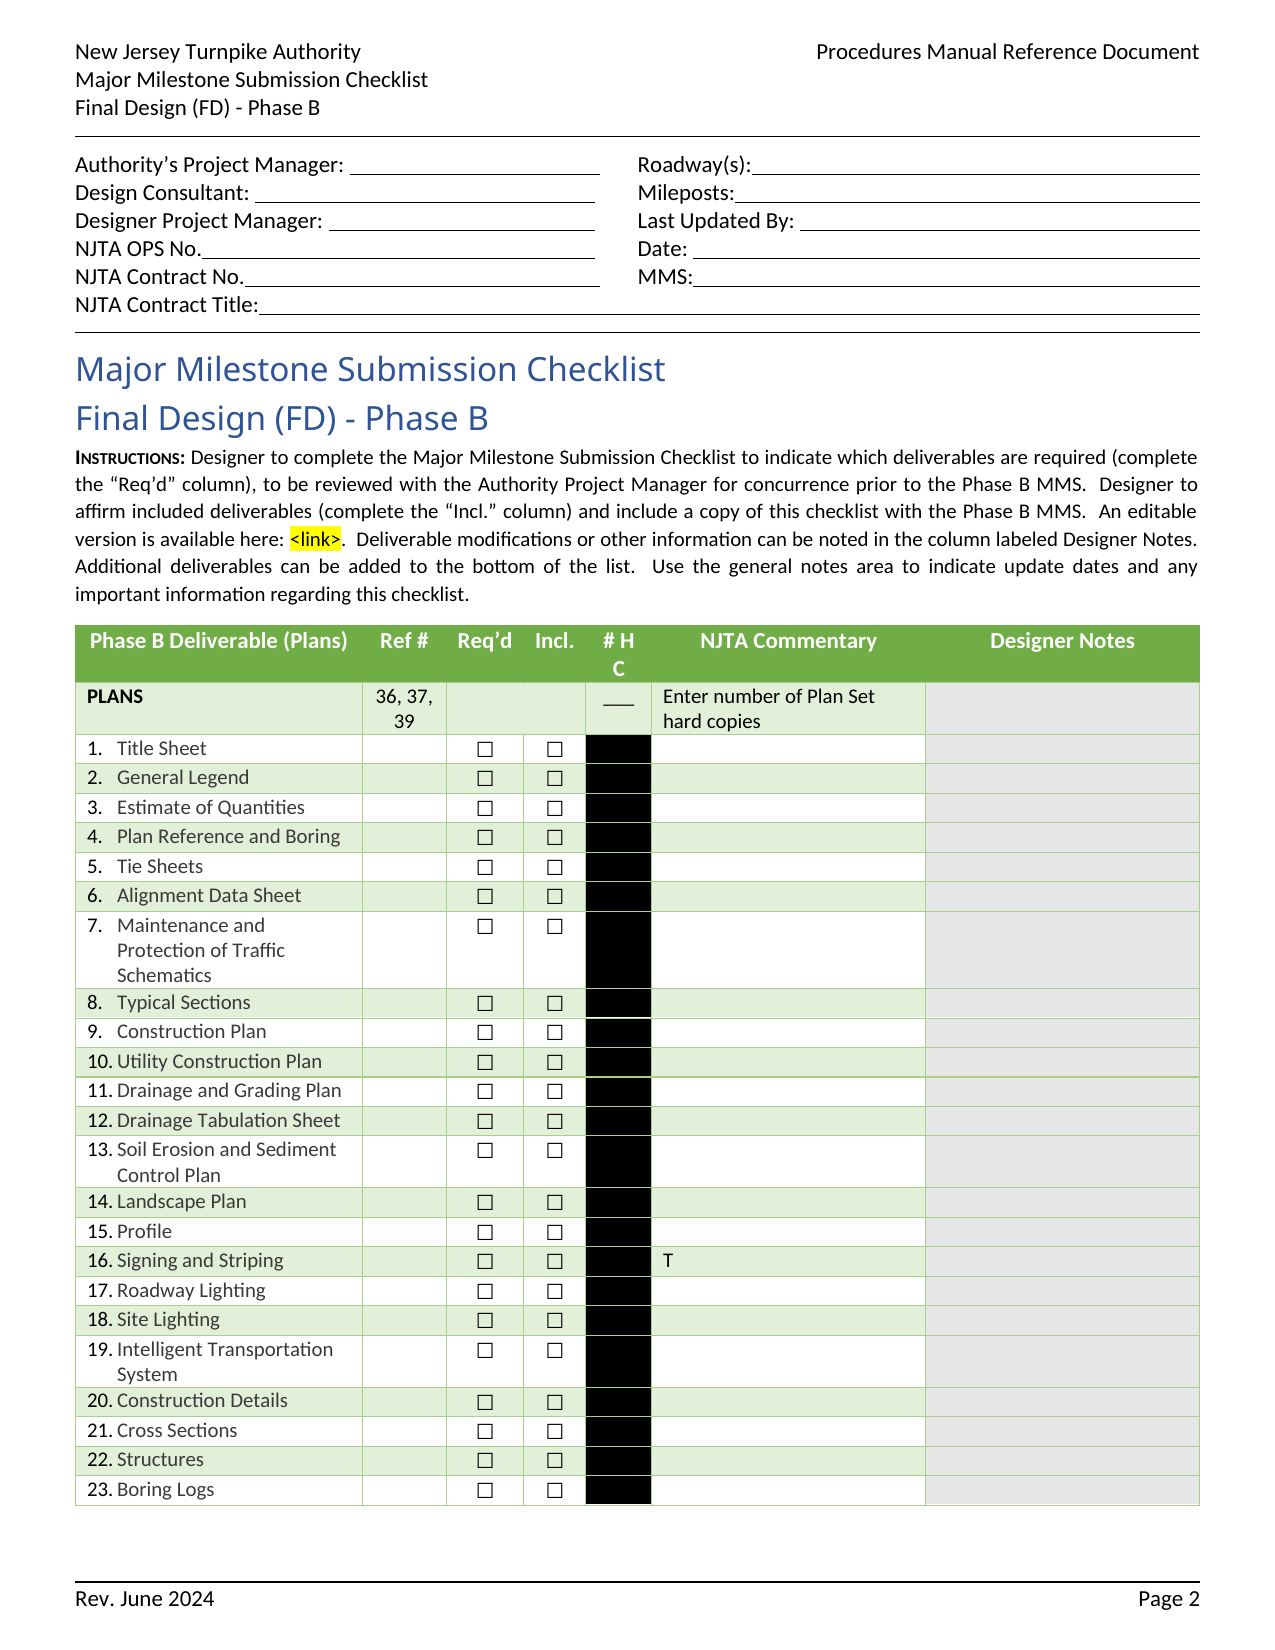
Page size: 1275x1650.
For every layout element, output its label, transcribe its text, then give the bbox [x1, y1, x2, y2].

table_cell [363, 1388, 446, 1416]
table_cell [652, 794, 925, 822]
table_cell [652, 1417, 925, 1446]
table_cell 36, 37, 39 [363, 683, 446, 734]
table_header NJTA Commentary [652, 626, 925, 682]
table_cell [586, 1388, 651, 1416]
table_cell [363, 1306, 446, 1335]
table_cell [363, 1048, 446, 1076]
table_cell [652, 1447, 925, 1475]
table_cell Construction Details [76, 1388, 362, 1416]
table_cell [363, 1019, 446, 1047]
table_cell [363, 764, 446, 793]
table_cell Soil Erosion and Sediment Control Plan [76, 1136, 362, 1187]
table_cell [586, 1078, 651, 1106]
table_cell [586, 1136, 651, 1187]
table_cell [926, 989, 1199, 1017]
table_cell [586, 1277, 651, 1305]
table_cell [926, 1476, 1199, 1504]
table_cell [363, 989, 446, 1017]
table_cell [652, 912, 925, 988]
table_cell T [652, 1247, 925, 1276]
table_cell [586, 853, 651, 881]
table_cell [586, 1218, 651, 1246]
table_header # HC [586, 626, 651, 682]
table_cell [586, 1107, 651, 1135]
table_header Ref # [363, 626, 446, 682]
table_cell [926, 794, 1199, 822]
table_cell [586, 1048, 651, 1076]
table_cell Construction Plan [76, 1019, 362, 1047]
table_cell [926, 853, 1199, 881]
table_cell [363, 1447, 446, 1475]
table_cell [926, 1306, 1199, 1335]
table_cell [652, 735, 925, 763]
table_cell Tie Sheets [76, 853, 362, 881]
table_cell [652, 1107, 925, 1135]
table_cell Signing and Striping [76, 1247, 362, 1276]
table_cell Maintenance and Protection of Traffic Schematics [76, 912, 362, 988]
table_cell [926, 882, 1199, 911]
table_cell [363, 1078, 446, 1106]
table_cell [363, 1476, 446, 1504]
table_cell [652, 764, 925, 793]
table_cell [652, 1476, 925, 1504]
table_cell [363, 1247, 446, 1276]
table_cell [652, 1306, 925, 1335]
table_cell [926, 1078, 1199, 1106]
table_cell Alignment Data Sheet [76, 882, 362, 911]
table_cell [363, 794, 446, 822]
table_cell [652, 1218, 925, 1246]
table_cell [926, 912, 1199, 988]
table_cell Profile [76, 1218, 362, 1246]
table_cell [926, 1247, 1199, 1276]
table_cell [586, 1417, 651, 1446]
table_cell [652, 1048, 925, 1076]
table_cell [652, 1336, 925, 1387]
table_cell [652, 989, 925, 1017]
table_cell Intelligent Transportation System [76, 1336, 362, 1387]
table_cell [586, 1447, 651, 1475]
table_cell Utility Construction Plan [76, 1048, 362, 1076]
table_cell [586, 882, 651, 911]
table_cell [926, 1417, 1199, 1446]
table_cell [926, 683, 1199, 734]
table_cell [586, 1306, 651, 1335]
table_cell [652, 1136, 925, 1187]
table_cell [447, 683, 585, 734]
table_cell Cross Sections [76, 1417, 362, 1446]
table_cell [652, 853, 925, 881]
table_cell [363, 823, 446, 852]
table_cell Site Lighting [76, 1306, 362, 1335]
table_header Phase B Deliverable (Plans) [76, 626, 362, 682]
table_cell [926, 1218, 1199, 1246]
table_cell [926, 1447, 1199, 1475]
table_cell [652, 1019, 925, 1047]
table_cell [363, 1218, 446, 1246]
table_cell [363, 882, 446, 911]
table_cell [926, 764, 1199, 793]
table_cell [586, 823, 651, 852]
table_cell [586, 1336, 651, 1387]
table_cell [586, 912, 651, 988]
table_cell [363, 1136, 446, 1187]
table_cell [926, 823, 1199, 852]
table_cell Landscape Plan [76, 1188, 362, 1217]
table_cell Enter number of Plan Set hard copies [652, 683, 925, 734]
table_cell [363, 912, 446, 988]
table_cell Boring Logs [76, 1476, 362, 1504]
table_cell ___ [586, 683, 651, 734]
table_cell Plan Reference and Boring [76, 823, 362, 852]
table_cell [586, 1019, 651, 1047]
table_header Req’d [447, 626, 523, 682]
table_cell [652, 1388, 925, 1416]
table_cell [926, 1277, 1199, 1305]
table_cell [926, 1336, 1199, 1387]
table_cell [363, 735, 446, 763]
table_cell Drainage and Grading Plan [76, 1078, 362, 1106]
table_cell [926, 1107, 1199, 1135]
table_cell [586, 989, 651, 1017]
table_cell [652, 882, 925, 911]
table_cell [652, 1277, 925, 1305]
table_cell [926, 735, 1199, 763]
text Instructions: Designer to complete the Major Milestone Submission Checklist to indicate which deliverables are required (complete the “Req’d” column), to be reviewed with the Authority Project Manager for concurrence prior to the Phase B MMS. Designer to affirm included deliverables (complete the “Incl.” column) and include a copy of this checklist with the Phase B MMS. An editable version is available here: <link>. Deliverable modifications or other information can be noted in the column labeled Designer Notes. Additional deliverables can be added to the bottom of the list. Use the general notes area to indicate update dates and any important information regarding this checklist. [75, 444, 1200, 606]
table_cell [926, 1019, 1199, 1047]
table_cell [586, 1188, 651, 1217]
table_cell [586, 1247, 651, 1276]
table_cell [363, 1336, 446, 1387]
table_cell [652, 1078, 925, 1106]
table_cell PLANS [76, 683, 362, 734]
table_cell [363, 1107, 446, 1135]
table_cell Roadway Lighting [76, 1277, 362, 1305]
table_cell Typical Sections [76, 989, 362, 1017]
table_cell Structures [76, 1447, 362, 1475]
table_cell [363, 1188, 446, 1217]
table_cell [652, 1188, 925, 1217]
table_cell [926, 1136, 1199, 1187]
table_cell [363, 1277, 446, 1305]
table_cell Title Sheet [76, 735, 362, 763]
subtitle Major Milestone Submission Checklist Final Design (FD) - Phase B [75, 346, 1200, 440]
table_cell [586, 735, 651, 763]
table_cell [926, 1048, 1199, 1076]
table_cell [363, 853, 446, 881]
table_cell [926, 1388, 1199, 1416]
table_cell Estimate of Quantities [76, 794, 362, 822]
table_cell General Legend [76, 764, 362, 793]
table_cell [586, 764, 651, 793]
table_cell [586, 1476, 651, 1504]
table_cell [586, 794, 651, 822]
table_header Incl. [524, 626, 585, 682]
table_header Designer Notes [926, 626, 1199, 682]
table_cell [926, 1188, 1199, 1217]
table_cell Drainage Tabulation Sheet [76, 1107, 362, 1135]
table_cell [363, 1417, 446, 1446]
table_cell [652, 823, 925, 852]
